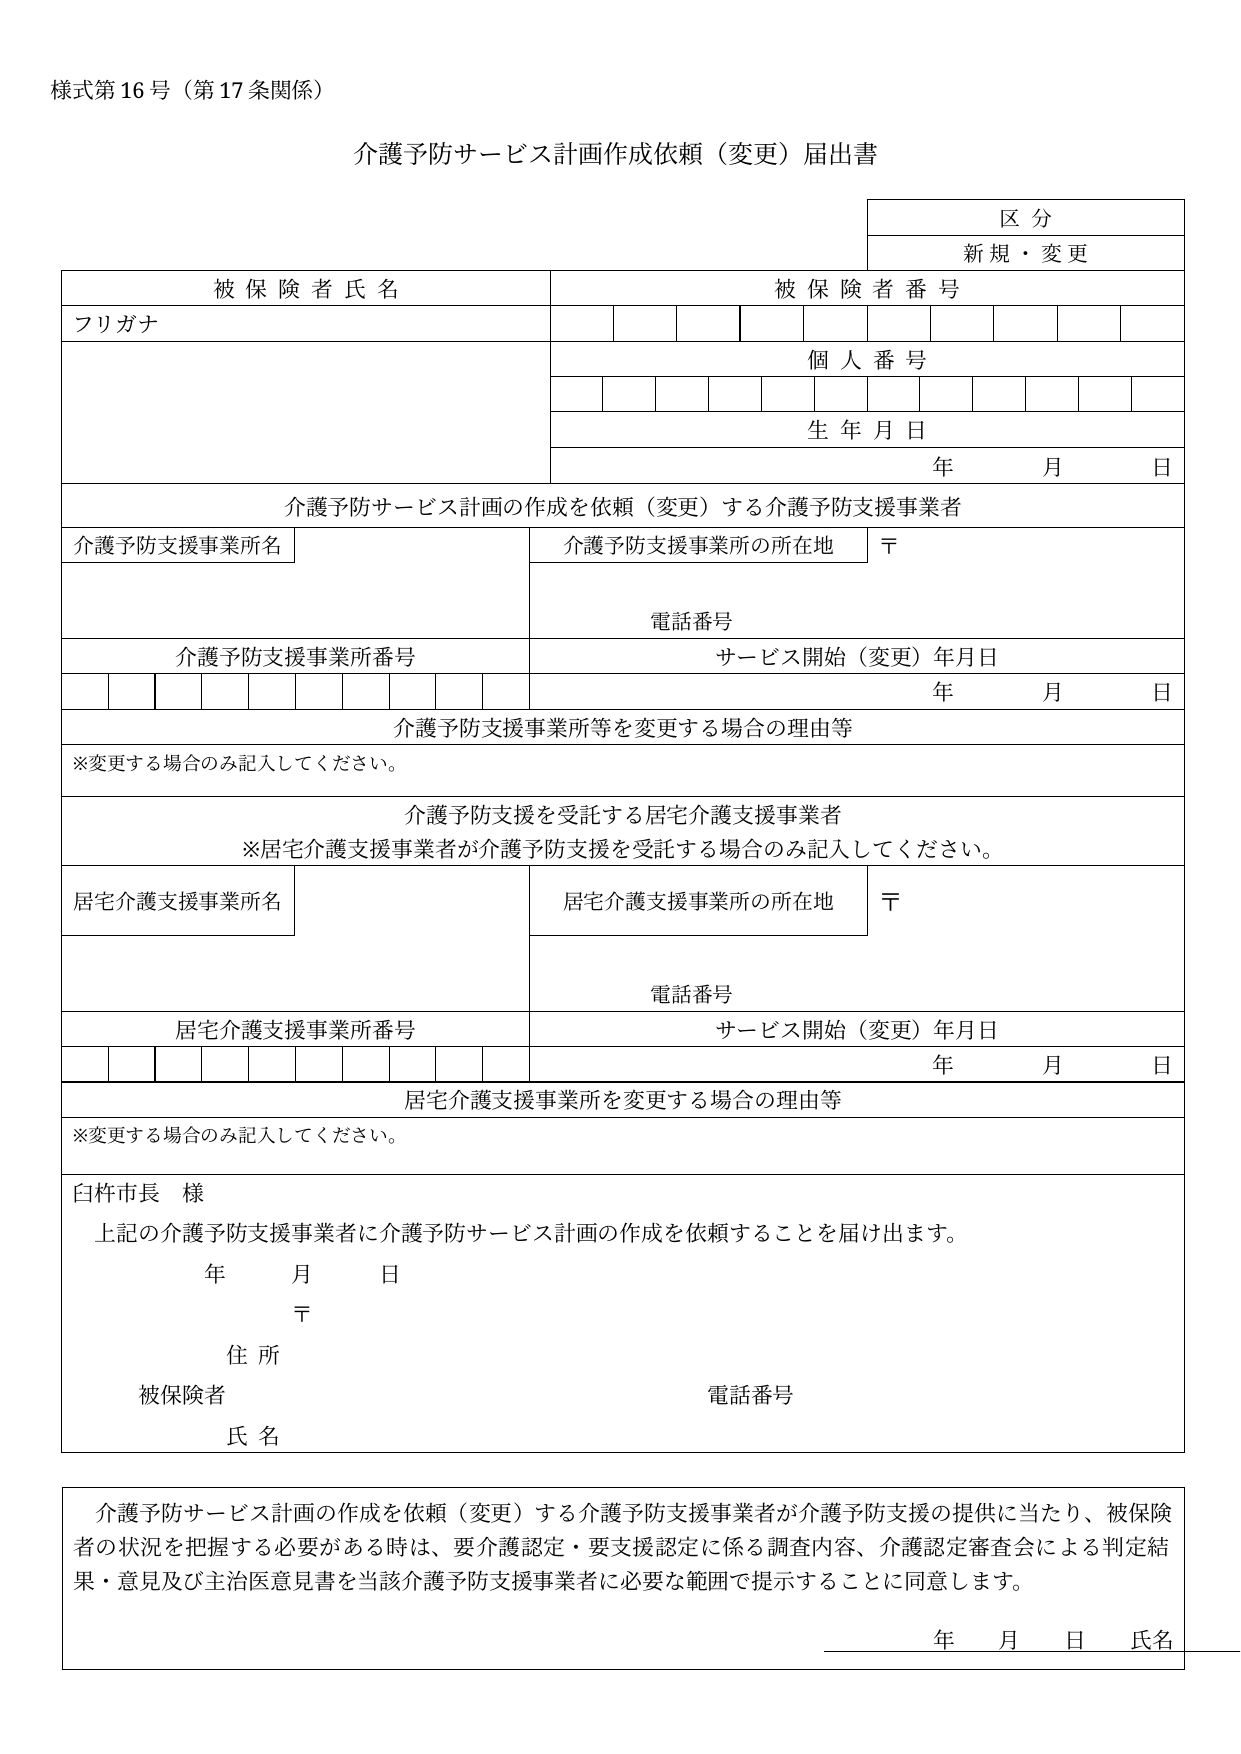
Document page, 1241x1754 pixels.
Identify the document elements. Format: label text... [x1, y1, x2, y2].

table_cell [1058, 306, 1120, 341]
table_cell [677, 306, 739, 341]
table_cell ※変更する場合のみ記入してください。 [62, 745, 1184, 796]
table_cell [156, 674, 201, 708]
table_cell [931, 306, 993, 341]
table_cell [390, 1047, 435, 1081]
table_cell [920, 377, 972, 411]
table_cell [656, 377, 708, 411]
table_cell [483, 674, 529, 708]
table_header 区分 [868, 200, 1184, 235]
table_cell [551, 377, 602, 411]
table_cell 介護予防支援事業所の所在地 [530, 528, 867, 562]
table_cell サービス開始（変更）年月日 [530, 639, 1184, 673]
table_cell 年 月 日 [530, 674, 1184, 708]
table_cell 〒 [868, 866, 1184, 935]
text 介護予防サービス計画作成依頼（変更）届出書 [50, 118, 1181, 187]
table_cell 居宅介護支援事業所番号 [62, 1012, 529, 1046]
table_cell [62, 935, 529, 1011]
table_cell [994, 306, 1057, 341]
table_cell [804, 306, 867, 341]
table_cell [295, 866, 529, 935]
table_cell [436, 1047, 482, 1081]
table_cell 新規 ・ 変更 [868, 236, 1184, 270]
table_cell [390, 674, 435, 708]
table_cell フリガナ [62, 306, 550, 341]
table_cell 居宅介護支援事業所を変更する場合の理由等 [62, 1083, 1184, 1117]
table_cell [343, 1047, 389, 1081]
table_cell 生年月日 [551, 412, 1184, 447]
table_cell [436, 674, 482, 708]
table_cell 年 月 日 [551, 448, 1184, 483]
table_cell 介護予防サービス計画の作成を依頼（変更）する介護予防支援事業者 [62, 484, 1184, 527]
table_cell 年 月 日 [530, 1047, 1184, 1081]
table_cell [868, 377, 919, 411]
table_cell 居宅介護支援事業所名 [62, 866, 294, 935]
table_cell 電話番号 [530, 562, 1184, 638]
table_cell [1026, 377, 1078, 411]
table_cell [1079, 377, 1131, 411]
table_cell 介護予防支援事業所等を変更する場合の理由等 [62, 710, 1184, 744]
table_cell サービス開始（変更）年月日 [530, 1012, 1184, 1046]
table_cell [762, 377, 814, 411]
table_cell 介護予防支援事業所番号 [62, 639, 529, 673]
table_cell [483, 1047, 529, 1081]
table_cell [202, 674, 248, 708]
table_cell 〒 [868, 528, 1184, 562]
table_cell [249, 674, 295, 708]
table_cell [249, 1047, 295, 1081]
table_cell [868, 306, 930, 341]
table_cell [1132, 377, 1184, 411]
table_cell [709, 377, 761, 411]
table_cell 被保険者氏名 [62, 271, 550, 305]
table_cell 電話番号 [530, 935, 1184, 1011]
table_cell 個人番号 [551, 342, 1184, 376]
table_cell ※変更する場合のみ記入してください。 [62, 1118, 1184, 1173]
table_header 介護予防サービス計画の作成を依頼（変更）する介護予防支援事業者が介護予防支援の提供に当たり、被保険者の状況を把握する必要がある時は、要介護認定・要支援認定に係る調査内容、介護認定審査会による判定結果・意見及び主治医意見書を当該介護予防支援事業者に必要な範囲で提示することに同意します。 年 月 日 氏名 [63, 1488, 1184, 1669]
table_cell [296, 1047, 342, 1081]
table_cell [109, 674, 154, 708]
table_cell [741, 306, 803, 341]
table_cell [551, 306, 613, 341]
table_cell [815, 377, 867, 411]
table_cell 居宅介護支援事業所の所在地 [530, 866, 867, 935]
table_cell [202, 1047, 248, 1081]
table_cell [62, 1047, 108, 1081]
table_cell [295, 528, 529, 562]
table_cell [973, 377, 1025, 411]
table_cell [62, 342, 550, 483]
text 様式第16号（第17条関係） [50, 72, 1181, 106]
table_cell 介護予防支援事業所名 [62, 528, 294, 562]
table_cell 介護予防支援を受託する居宅介護支援事業者 ※居宅介護支援事業者が介護予防支援を受託する場合のみ記入してください。 [62, 797, 1184, 865]
table_cell [62, 674, 108, 708]
table_cell [614, 306, 676, 341]
table_cell [603, 377, 655, 411]
table_cell [156, 1047, 201, 1081]
table_cell 被保険者番号 [551, 271, 1184, 305]
table_cell [296, 674, 342, 708]
table_cell [343, 674, 389, 708]
table_cell [109, 1047, 154, 1081]
table_cell [62, 562, 529, 638]
table_cell 臼杵市長 様 上記の介護予防支援事業者に介護予防サービス計画の作成を依頼することを届け出ます。 年 月 日 〒 住所 被保険者 電話番号 氏名 [62, 1175, 1184, 1452]
table_cell [1121, 306, 1184, 341]
